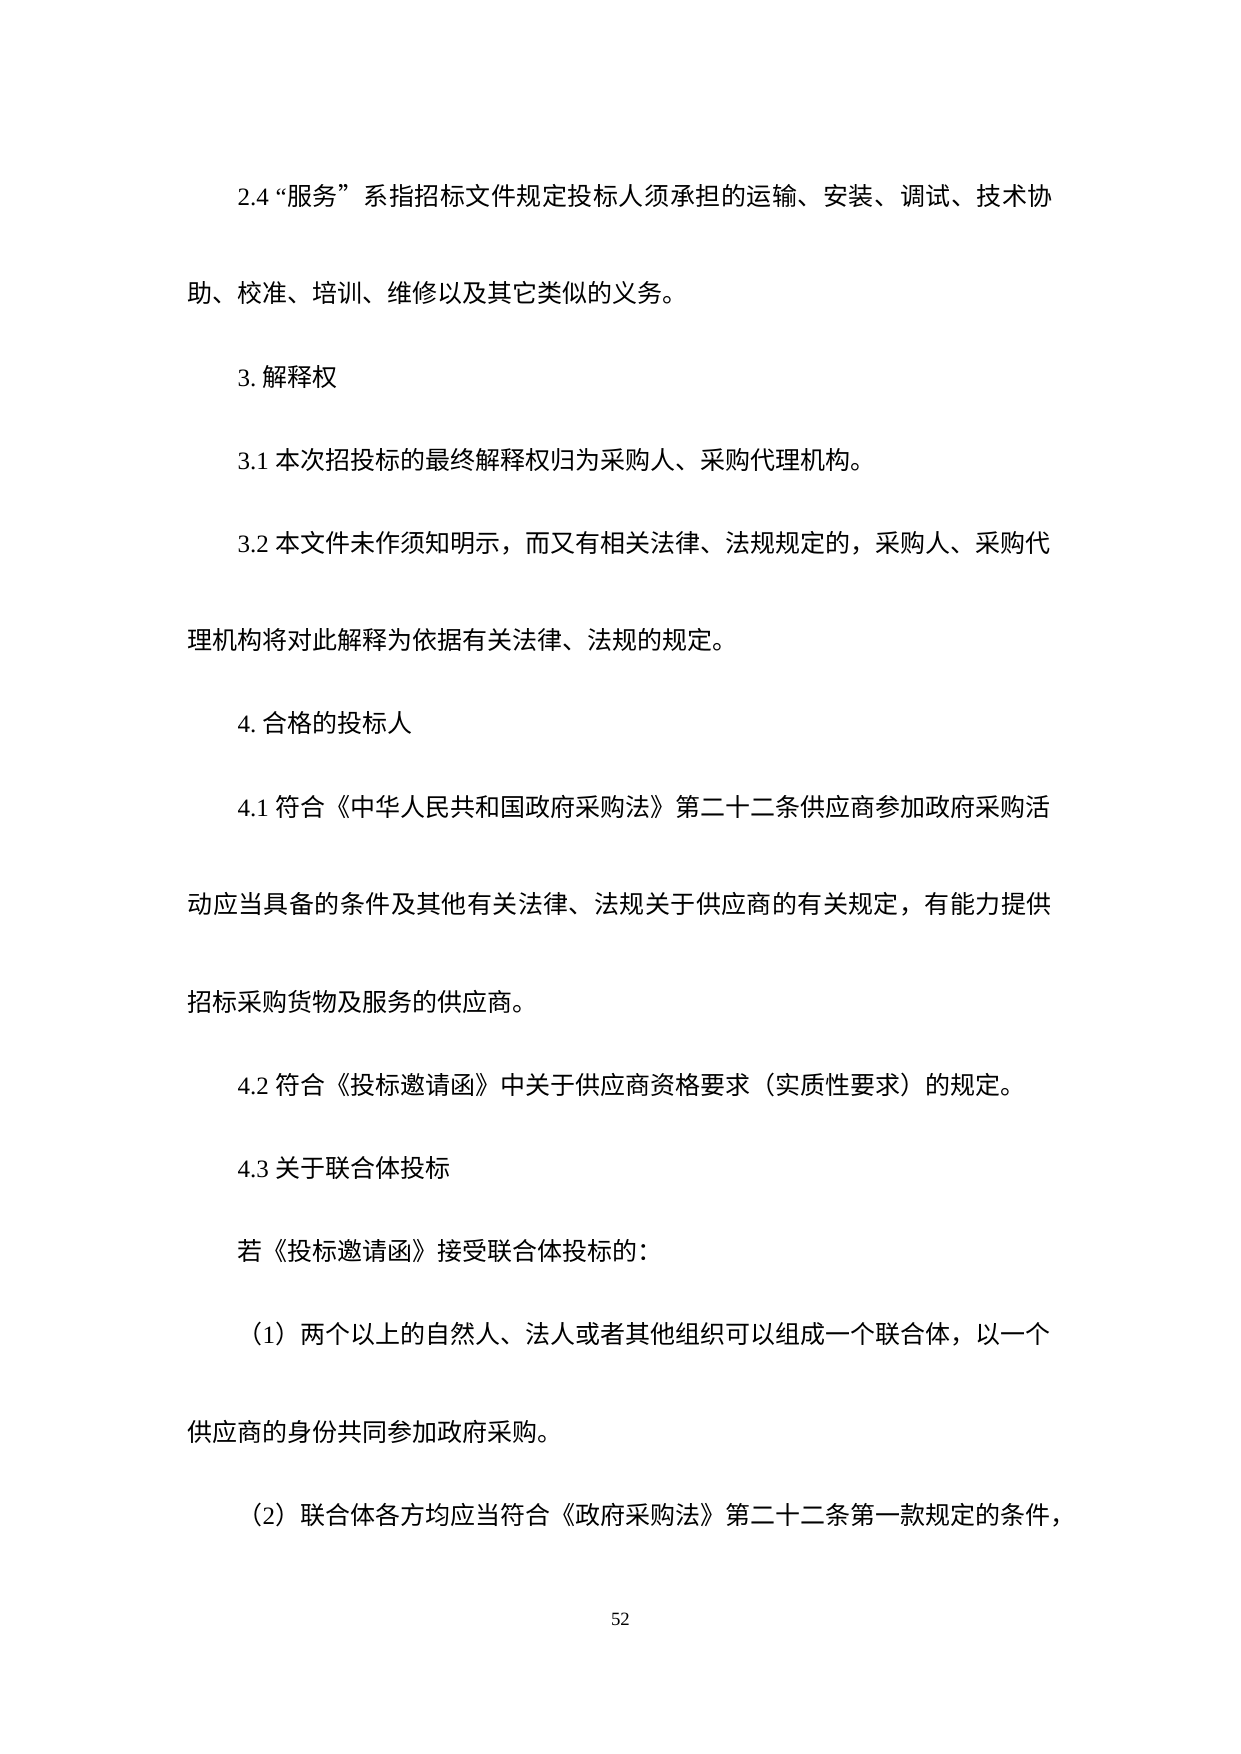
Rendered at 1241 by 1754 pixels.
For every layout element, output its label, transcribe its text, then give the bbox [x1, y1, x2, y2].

text 3.2 本文件未作须知明示，而又有相关法律、法规规定的，采购人、采购代理机构将对此解释为依据有关法律、法规的规定。 [187, 509, 1053, 671]
text 2.4 “服务”系指招标文件规定投标人须承担的运输、安装、调试、技术协助、校准、培训、维修以及其它类似的义务。 [187, 162, 1053, 324]
text 4.2 符合《投标邀请函》中关于供应商资格要求（实质性要求）的规定。 [187, 1051, 1053, 1116]
text 4. 合格的投标人 [187, 689, 1053, 754]
text 若《投标邀请函》接受联合体投标的： [187, 1217, 1053, 1282]
text （1）两个以上的自然人、法人或者其他组织可以组成一个联合体，以一个供应商的身份共同参加政府采购。 [187, 1300, 1053, 1463]
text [187, 1481, 1053, 1546]
text 4.1 符合《中华人民共和国政府采购法》第二十二条供应商参加政府采购活动应当具备的条件及其他有关法律、法规关于供应商的有关规定，有能力提供招标采购货物及服务的供应商。 [187, 773, 1053, 1033]
text 3. 解释权 [187, 343, 1053, 408]
text 4.3 关于联合体投标 [187, 1134, 1053, 1199]
text 3.1 本次招投标的最终解释权归为采购人、采购代理机构。 [187, 426, 1053, 491]
